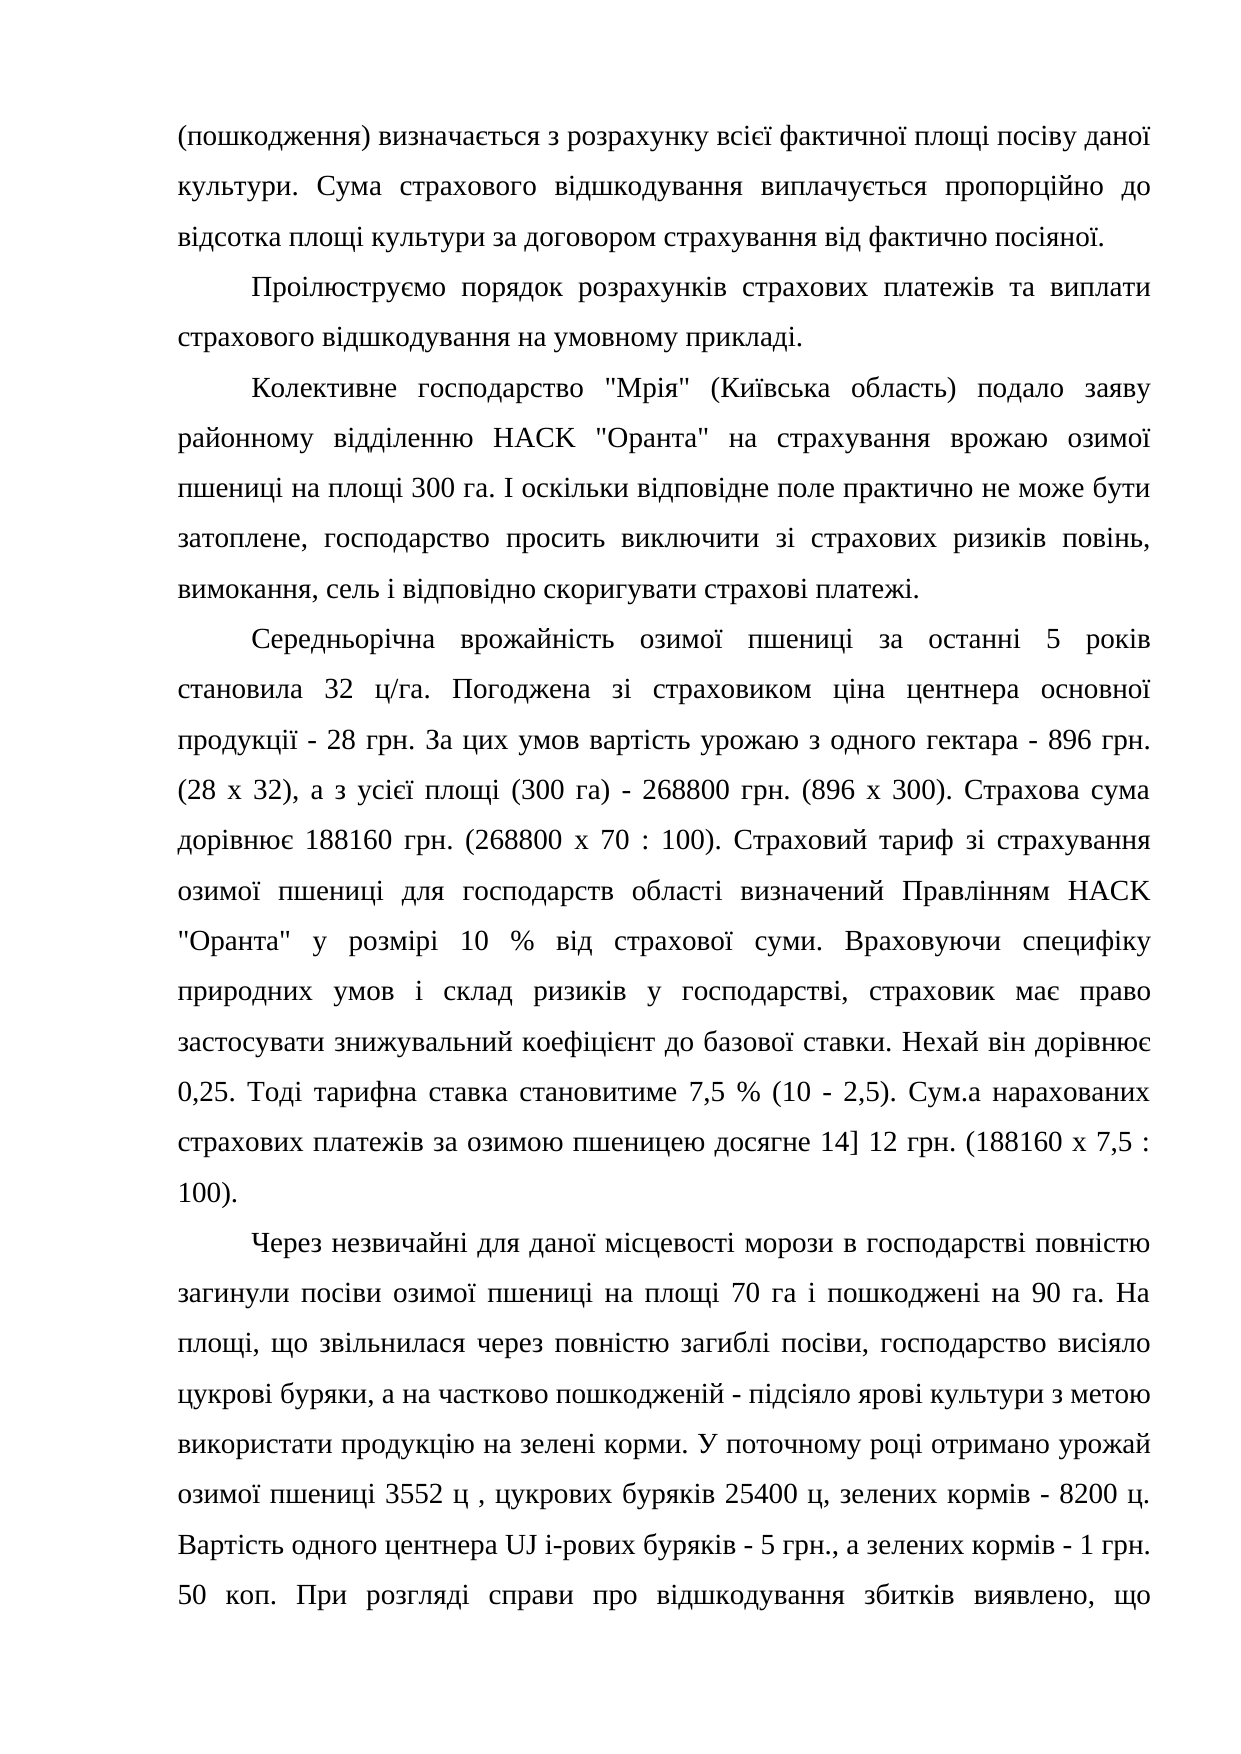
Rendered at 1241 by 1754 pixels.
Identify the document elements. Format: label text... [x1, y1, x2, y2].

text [177, 1225, 1152, 1611]
text Середньорічна врожайність озимої пшениці за останні 5 років становила 32 ц/га. Погоджена зі страховиком ціна центнера основної продукції - 28 грн. За цих умов вартість урожаю з одного гектара - 896 грн. (28 х 32), а з усієї площі () - 268800 грн. (896 х 300). Страхова сума дорівнює 188160 грн. (268800 х 70 : 100). Страховий тариф зі страхування озимої пшениці для господарств області визначений Правлінням HACK "Оранта" у розмірі 10 % від страхової суми. Враховуючи специфіку природних умов і склад ризиків у господарстві, страховик має право застосувати знижувальний коефіцієнт до базової ставки. Нехай він дорівнює 0,25. Тоді тарифна ставка становитиме 7,5 % (10 - 2,5). Сум.а нарахованих страхових платежів за озимою пшеницею досягне 14] 12 грн. (188160 х 7,5 : 100). [177, 621, 1152, 1208]
text Колективне господарство "Мрія" (Київська область) подало заяву районному відділенню HACK "Оранта" на страхування врожаю озимої пшениці на площі . І оскільки відповідне поле практично не може бути затоплене, господарство просить виключити зі страхових ризиків повінь, вимокання, сель і відповідно скоригувати страхові платежі. [177, 370, 1152, 604]
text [177, 118, 1152, 252]
text Проілюструємо порядок розрахунків страхових платежів та виплати страхового відшкодування на умовному прикладі. [177, 269, 1152, 353]
